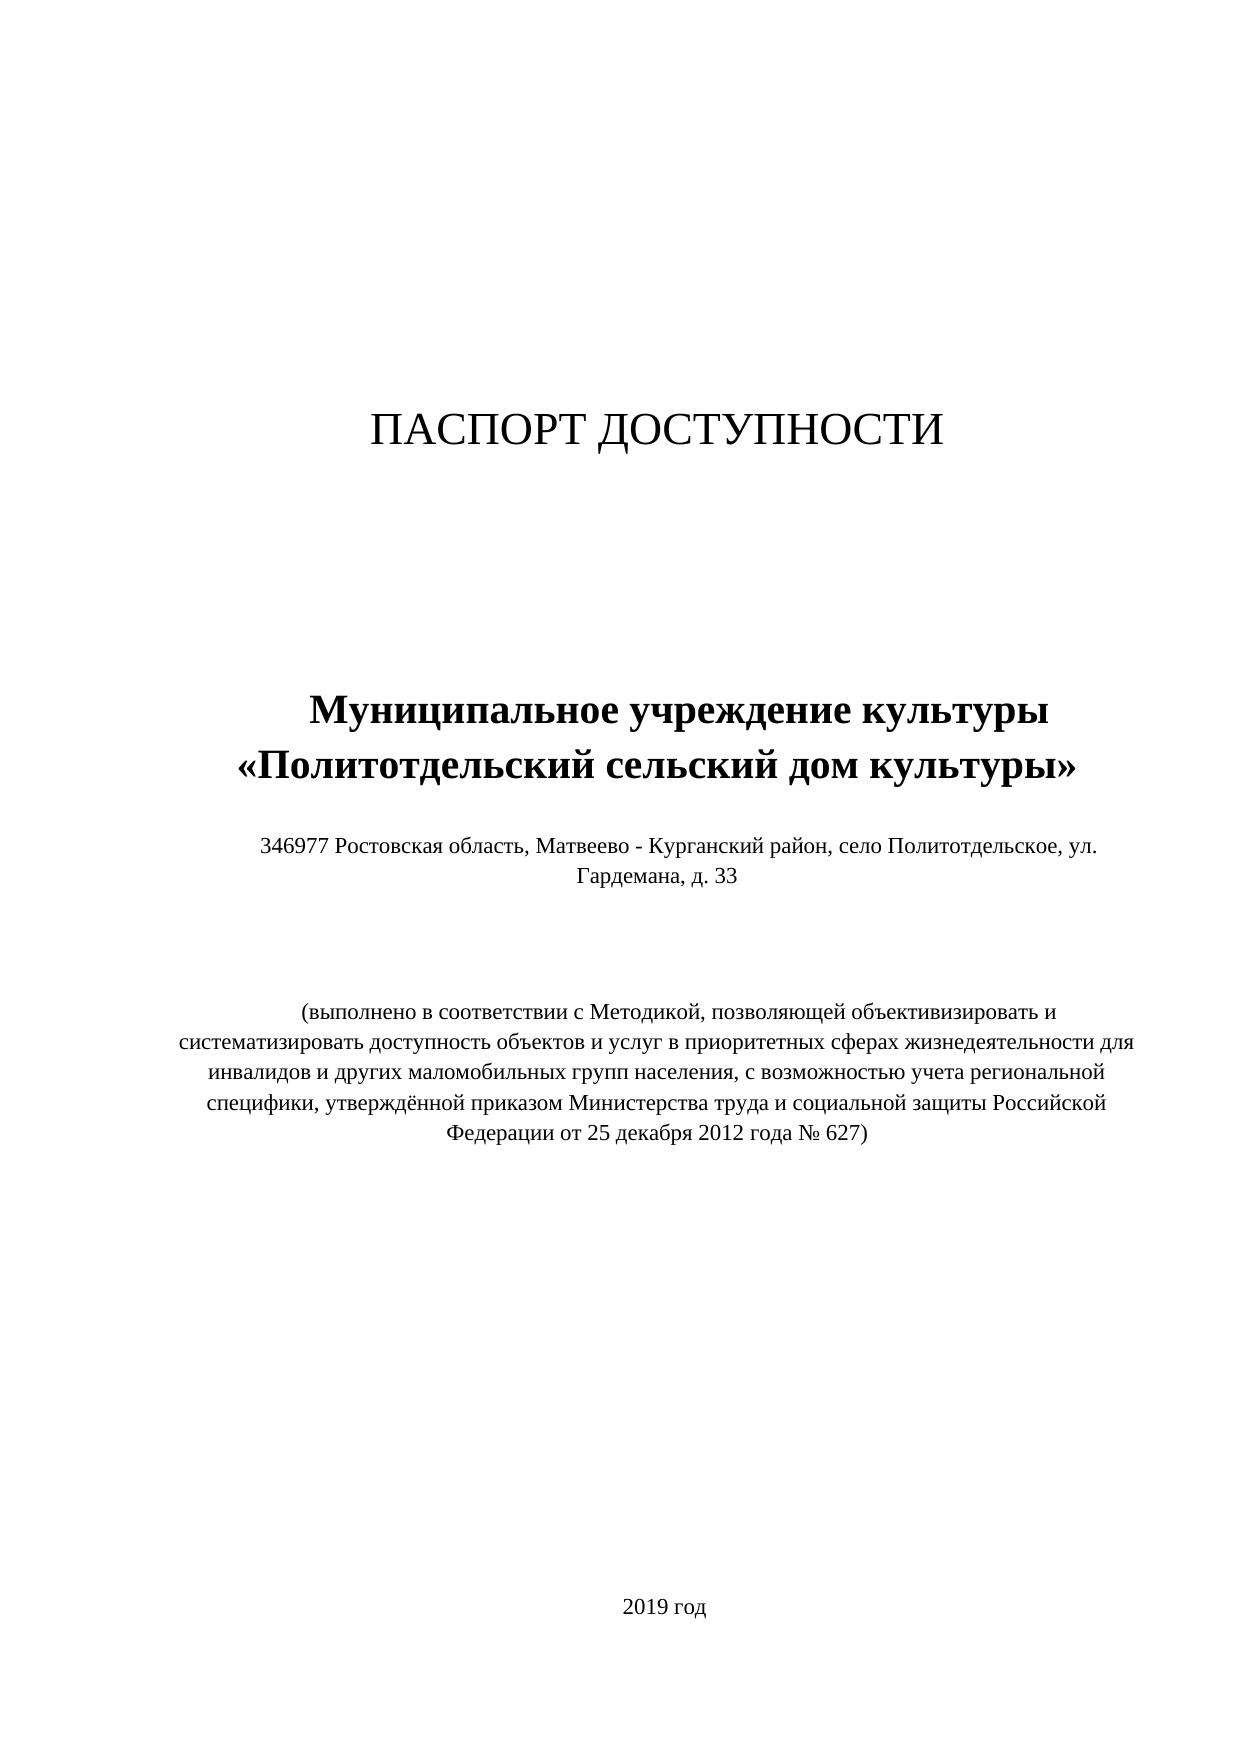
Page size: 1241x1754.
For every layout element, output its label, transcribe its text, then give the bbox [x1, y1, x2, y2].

text Муниципальное учреждение культуры «Политотдельский сельский дом культуры» [177, 684, 1137, 788]
text 2019 год [192, 1593, 1137, 1619]
text ПАСПОРТ ДОСТУПНОСТИ [177, 401, 1137, 454]
text 346977 Ростовская область, Матвеево - Курганский район, село Политотдельское, ул. Гардемана, д. 33 [177, 832, 1137, 889]
text (выполнено в соответствии с Методикой, позволяющей объективизировать и систематизировать доступность объектов и услуг в приоритетных сферах жизнедеятельности для инвалидов и других маломобильных групп населения, с возможностью учета региональной специфики, утверждённой приказом Министерства труда и социальной защиты Российской Федерации от 25 декабря 2012 года № 627) [177, 998, 1137, 1145]
